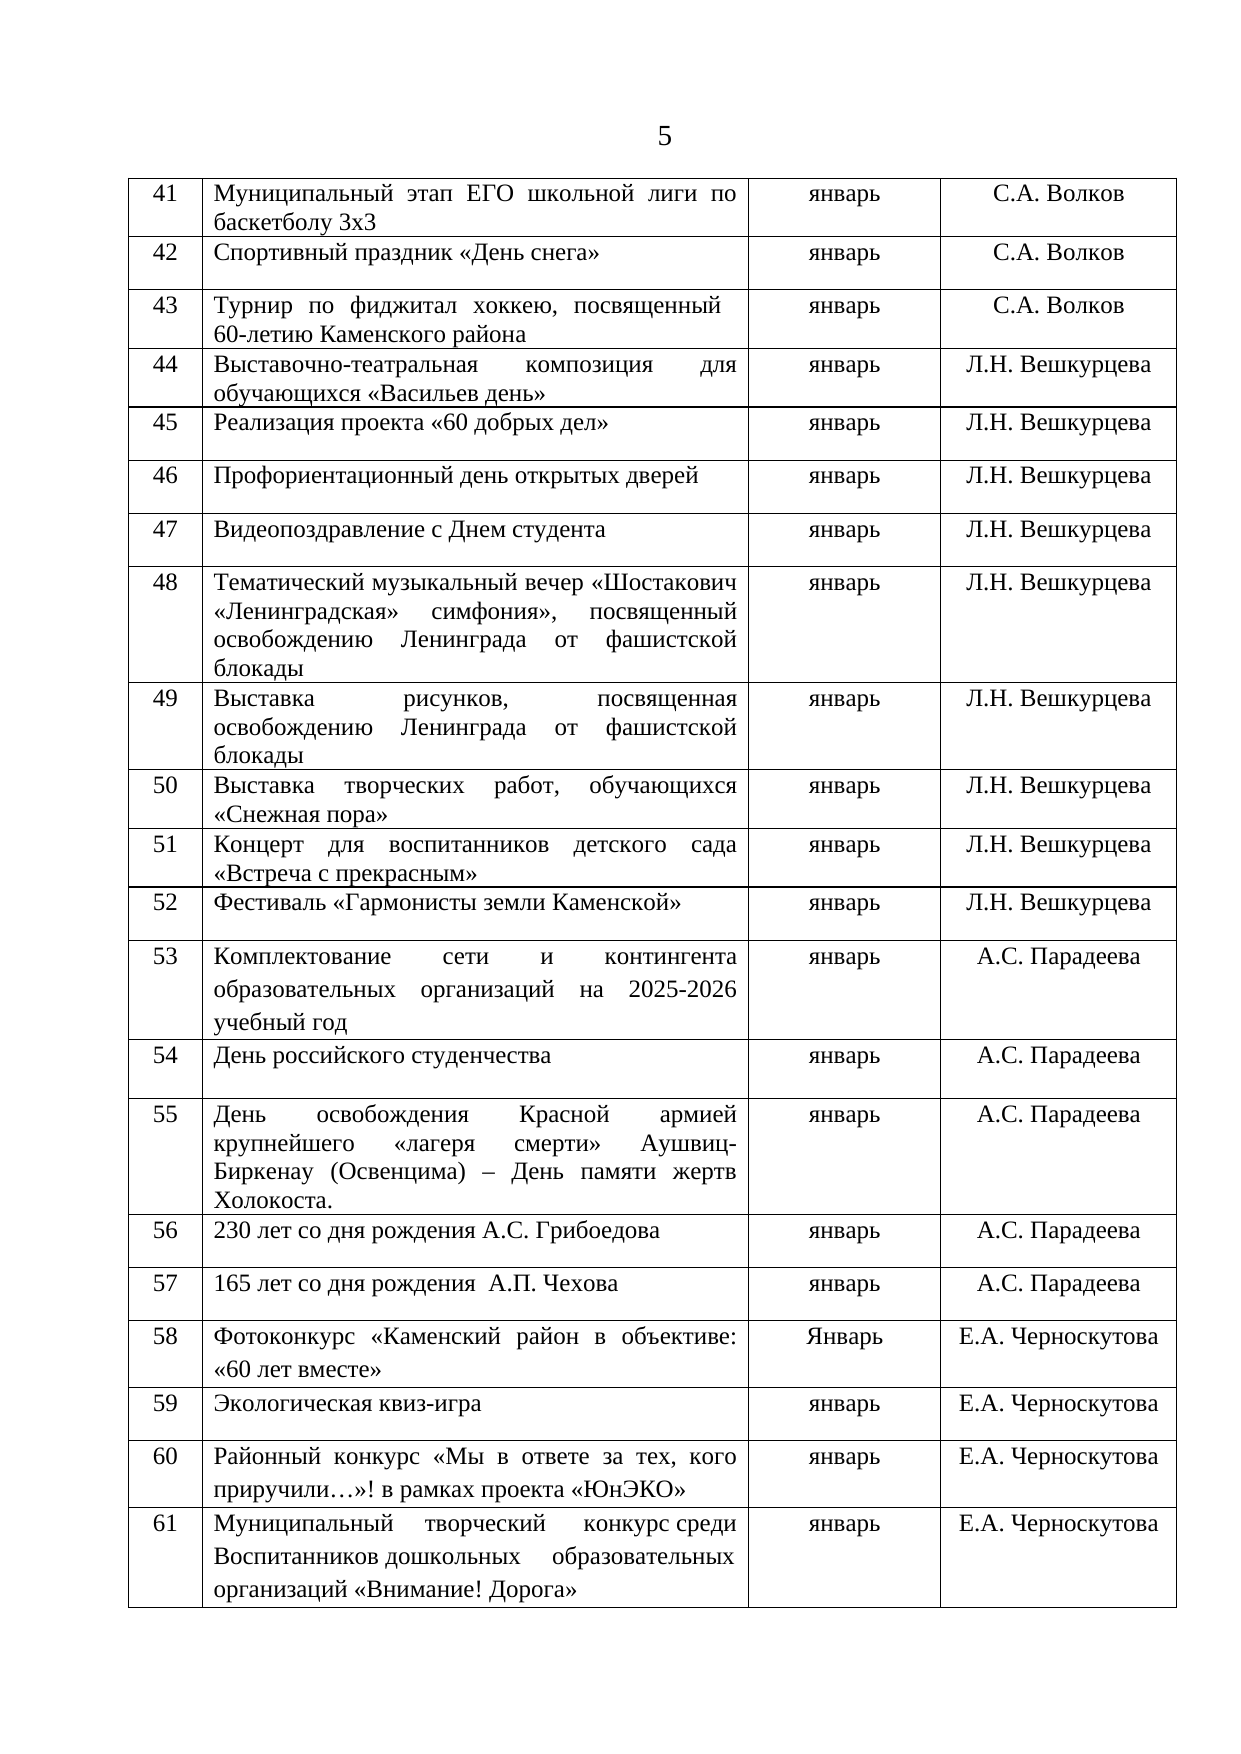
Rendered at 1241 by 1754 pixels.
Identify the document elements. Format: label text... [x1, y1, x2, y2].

table_cell 54 [129, 1040, 202, 1098]
table_cell 43 [129, 290, 202, 348]
table_cell 47 [129, 514, 202, 566]
table_cell Выставка творческих работ, обучающихся «Снежная пора» [203, 770, 748, 828]
text 5 [177, 118, 1152, 152]
table_cell январь [749, 1099, 940, 1214]
table_cell Л.Н. Вешкурцева [941, 888, 1176, 940]
table_cell А.С. Парадеева [941, 1268, 1176, 1320]
table_cell 58 [129, 1321, 202, 1387]
table_cell С.А. Волков [941, 290, 1176, 348]
table_cell январь [749, 237, 940, 289]
table_cell 52 [129, 888, 202, 940]
table_cell Фотоконкурс «Каменский район в объективе: «60 лет вместе» [203, 1321, 748, 1387]
table_cell Л.Н. Вешкурцева [941, 461, 1176, 513]
table_cell январь [749, 888, 940, 940]
table_cell январь [749, 1441, 940, 1507]
table_cell Л.Н. Вешкурцева [941, 349, 1176, 406]
table_cell 42 [129, 237, 202, 289]
table_cell Фестиваль «Гармонисты земли Каменской» [203, 888, 748, 940]
table_cell Экологическая квиз-игра [203, 1388, 748, 1440]
table_cell 49 [129, 683, 202, 769]
table_cell январь [749, 349, 940, 406]
table_cell Л.Н. Вешкурцева [941, 829, 1176, 886]
table_cell 56 [129, 1215, 202, 1267]
table_cell Выставочно-театральная композиция для обучающихся «Васильев день» [203, 349, 748, 406]
table_cell 53 [129, 941, 202, 1039]
table_cell 59 [129, 1388, 202, 1440]
table_cell Январь [749, 1321, 940, 1387]
table_cell 45 [129, 408, 202, 459]
table_cell С.А. Волков [941, 237, 1176, 289]
table_cell январь [749, 829, 940, 886]
table_cell Реализация проекта «60 добрых дел» [203, 408, 748, 459]
table_cell 60 [129, 1441, 202, 1507]
table_cell январь [749, 1268, 940, 1320]
table_cell Районный конкурс «Мы в ответе за тех, кого приручили…»! в рамках проекта «ЮнЭКО» [203, 1441, 748, 1507]
table_cell Л.Н. Вешкурцева [941, 770, 1176, 828]
table_header Муниципальный этап ЕГО школьной лиги по баскетболу 3х3 [203, 179, 748, 236]
table_header январь [749, 179, 940, 236]
table_cell Видеопоздравление с Днем студента [203, 514, 748, 566]
table_cell 61 [129, 1508, 202, 1607]
table_cell Концерт для воспитанников детского сада «Встреча с прекрасным» [203, 829, 748, 886]
table_cell Л.Н. Вешкурцева [941, 408, 1176, 459]
table_cell январь [749, 941, 940, 1039]
table_cell 51 [129, 829, 202, 886]
table_cell Спортивный праздник «День снега» [203, 237, 748, 289]
table_header С.А. Волков [941, 179, 1176, 236]
table_cell 55 [129, 1099, 202, 1214]
table_cell 44 [129, 349, 202, 406]
table_cell январь [749, 1388, 940, 1440]
table_cell А.С. Парадеева [941, 1215, 1176, 1267]
table_cell А.С. Парадеева [941, 941, 1176, 1039]
table_cell январь [749, 683, 940, 769]
table_cell Е.А. Черноскутова [941, 1441, 1176, 1507]
table_cell 46 [129, 461, 202, 513]
table_cell Выставка рисунков, посвященная освобождению Ленинграда от фашистской блокады [203, 683, 748, 769]
table_cell Е.А. Черноскутова [941, 1388, 1176, 1440]
table_cell январь [749, 290, 940, 348]
table_cell январь [749, 770, 940, 828]
table_cell 230 лет со дня рождения А.С. Грибоедова [203, 1215, 748, 1267]
table_cell Комплектование сети и контингента образовательных организаций на 2025-2026 учебный год [203, 941, 748, 1039]
table_cell январь [749, 514, 940, 566]
table_cell январь [749, 461, 940, 513]
table_cell Л.Н. Вешкурцева [941, 683, 1176, 769]
table_cell январь [749, 1040, 940, 1098]
table_cell январь [749, 567, 940, 682]
table_cell Турнир по фиджитал хоккею, посвященный 60-летию Каменского района [203, 290, 748, 348]
table_cell Л.Н. Вешкурцева [941, 567, 1176, 682]
table_cell 50 [129, 770, 202, 828]
table_header 41 [129, 179, 202, 236]
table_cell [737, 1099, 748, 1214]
table_cell Л.Н. Вешкурцева [941, 514, 1176, 566]
table_cell январь [749, 408, 940, 459]
table_cell А.С. Парадеева [941, 1099, 1176, 1214]
table_cell А.С. Парадеева [941, 1040, 1176, 1098]
table_cell 57 [129, 1268, 202, 1320]
table_cell январь [749, 1508, 940, 1607]
table_cell Тематический музыкальный вечер «Шостакович «Ленинградская» симфония», посвященный освобождению Ленинграда от фашистской блокады [203, 567, 748, 682]
table_cell Е.А. Черноскутова [941, 1508, 1176, 1607]
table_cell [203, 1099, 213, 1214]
table_cell Муниципальный творческий конкурс среди Воспитанников дошкольных образовательных организаций «Внимание! Дорога» [203, 1508, 748, 1607]
table_cell Профориентационный день открытых дверей [203, 461, 748, 513]
table_cell 48 [129, 567, 202, 682]
table_cell январь [749, 1215, 940, 1267]
table_cell 165 лет со дня рождения А.П. Чехова [203, 1268, 748, 1320]
table_cell Е.А. Черноскутова [941, 1321, 1176, 1387]
